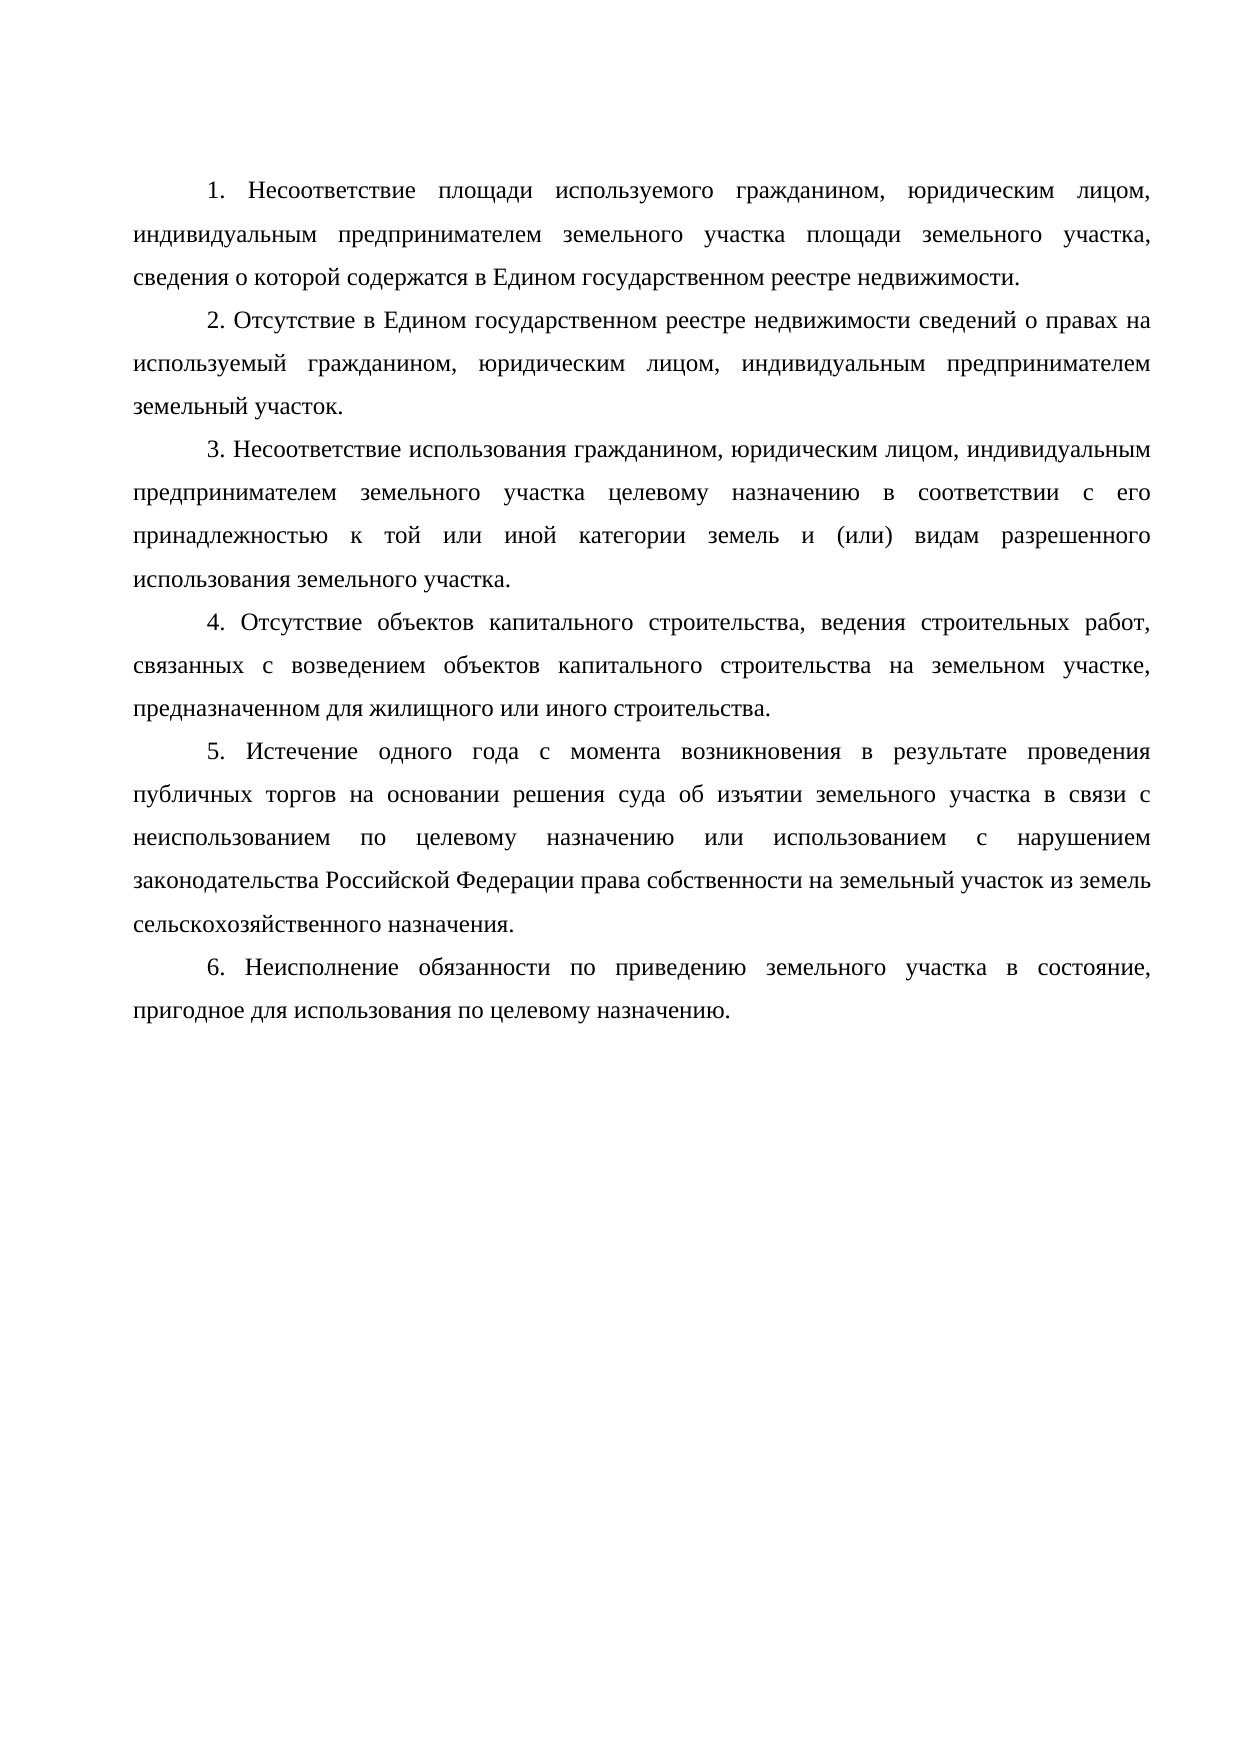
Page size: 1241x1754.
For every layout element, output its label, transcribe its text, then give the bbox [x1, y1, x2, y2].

text 2. Отсутствие в Едином государственном реестре недвижимости сведений о правах на используемый гражданином, юридическим лицом, индивидуальным предпринимателем земельный участок. [133, 305, 1152, 420]
text 4. Отсутствие объектов капитального строительства, ведения строительных работ, связанных с возведением объектов капитального строительства на земельном участке, предназначенном для жилищного или иного строительства. [133, 607, 1152, 722]
text 6. Неисполнение обязанности по приведению земельного участка в состояние, пригодное для использования по целевому назначению. [133, 952, 1152, 1024]
text 1. Несоответствие площади используемого гражданином, юридическим лицом, индивидуальным предпринимателем земельного участка площади земельного участка, сведения о которой содержатся в Едином государственном реестре недвижимости. [133, 176, 1152, 291]
text 5. Истечение одного года с момента возникновения в результате проведения публичных торгов на основании решения суда об изъятии земельного участка в связи с неиспользованием по целевому назначению или использованием с нарушением законодательства Российской Федерации права собственности на земельный участок из земель сельскохозяйственного назначения. [133, 736, 1152, 937]
text 3. Несоответствие использования гражданином, юридическим лицом, индивидуальным предпринимателем земельного участка целевому назначению в соответствии с его принадлежностью к той или иной категории земель и (или) видам разрешенного использования земельного участка. [133, 434, 1152, 592]
